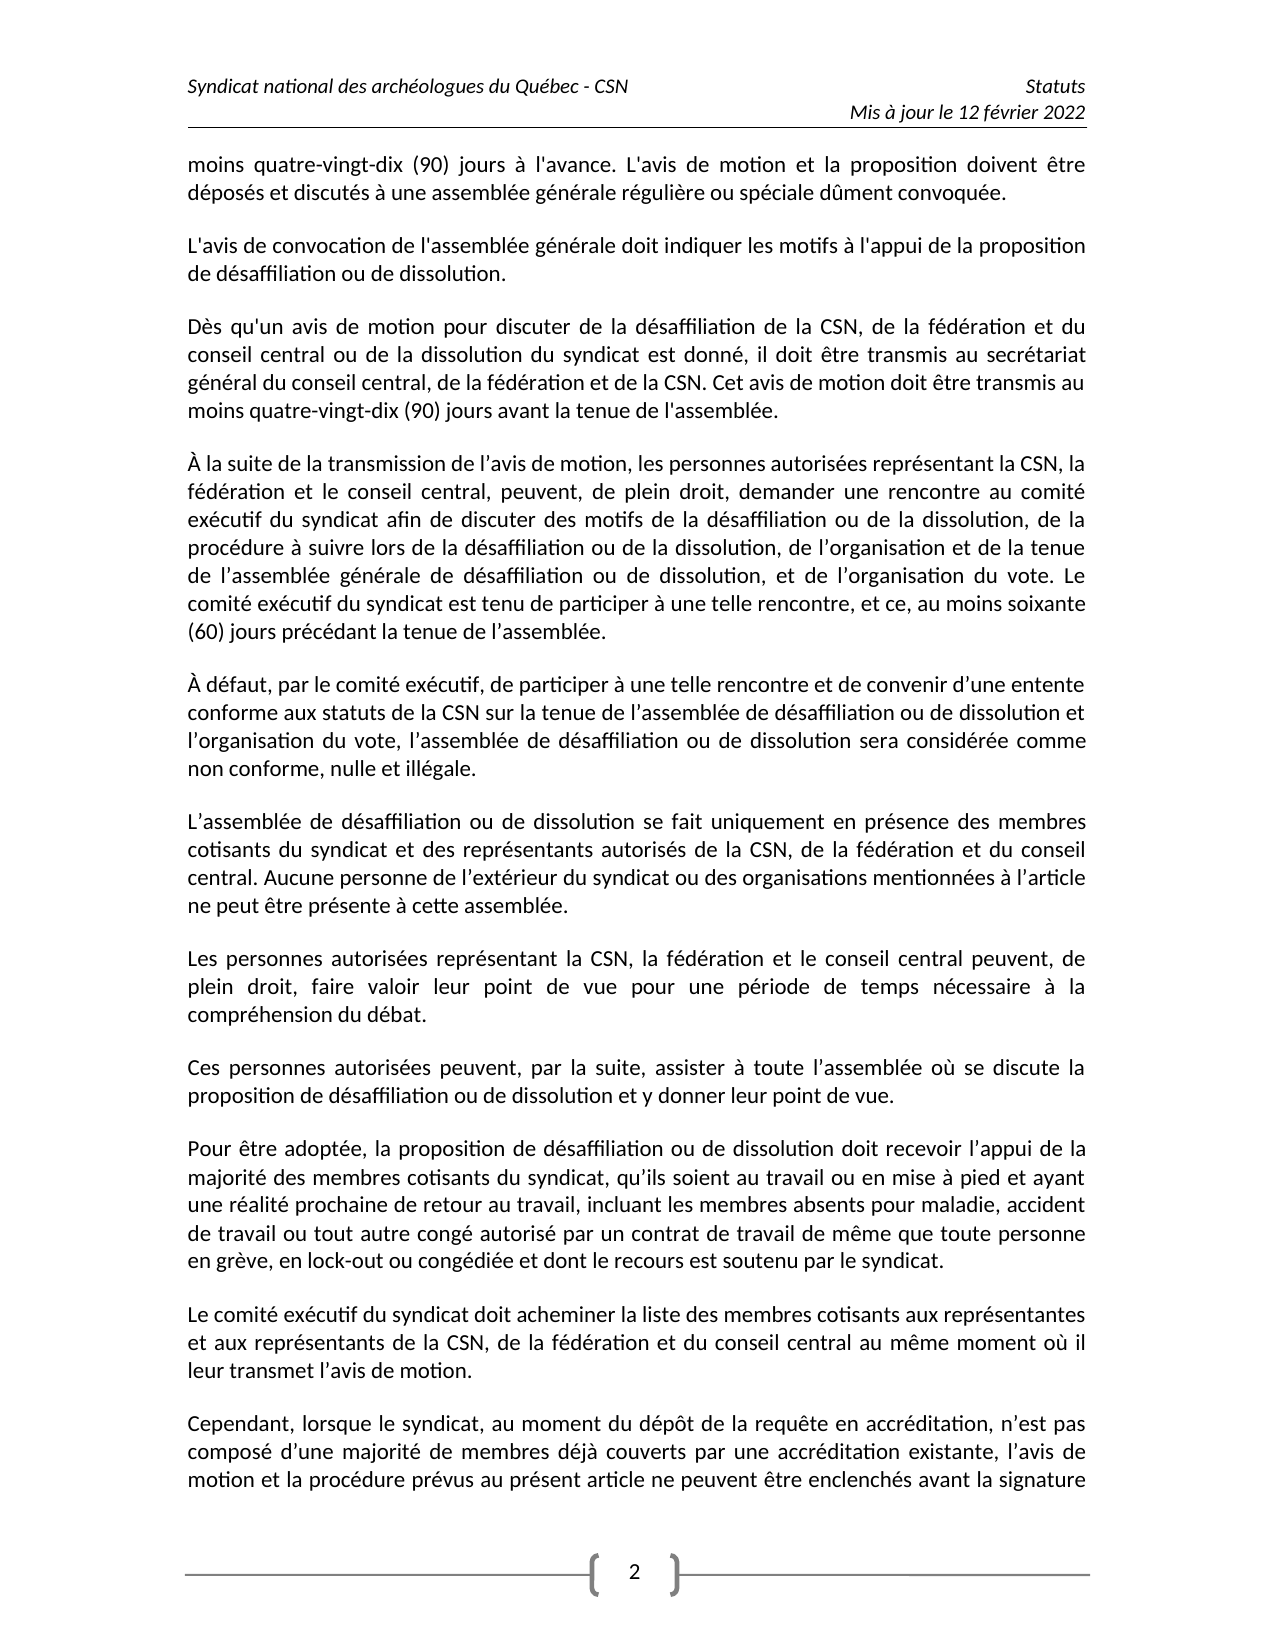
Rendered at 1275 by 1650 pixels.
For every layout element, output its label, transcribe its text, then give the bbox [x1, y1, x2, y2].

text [187, 1409, 1087, 1493]
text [187, 150, 1087, 206]
text Pour être adoptée, la proposition de désaffiliation ou de dissolution doit recevoir l’appui de la majorité des membres cotisants du syndicat, qu’ils soient au travail ou en mise à pied et ayant une réalité prochaine de retour au travail, incluant les membres absents pour maladie, accident de travail ou tout autre congé autorisé par un contrat de travail de même que toute personne en grève, en lock-out ou congédiée et dont le recours est soutenu par le syndicat. [187, 1134, 1087, 1275]
text Dès qu'un avis de motion pour discuter de la désaffiliation de la CSN, de la fédération et du conseil central ou de la dissolution du syndicat est donné, il doit être transmis au secrétariat général du conseil central, de la fédération et de la CSN. Cet avis de motion doit être transmis au moins quatre-vingt-dix (90) jours avant la tenue de l'assemblée. [187, 312, 1087, 424]
text À la suite de la transmission de l’avis de motion, les personnes autorisées représentant la CSN, la fédération et le conseil central, peuvent, de plein droit, demander une rencontre au comité exécutif du syndicat afin de discuter des motifs de la désaffiliation ou de la dissolution, de la procédure à suivre lors de la désaffiliation ou de la dissolution, de l’organisation et de la tenue de l’assemblée générale de désaffiliation ou de dissolution, et de l’organisation du vote. Le comité exécutif du syndicat est tenu de participer à une telle rencontre, et ce, au moins soixante (60) jours précédant la tenue de l’assemblée. [187, 449, 1087, 645]
text Les personnes autorisées représentant la CSN, la fédération et le conseil central peuvent, de plein droit, faire valoir leur point de vue pour une période de temps nécessaire à la compréhension du débat. [187, 944, 1087, 1028]
text L'avis de convocation de l'assemblée générale doit indiquer les motifs à l'appui de la proposition de désaffiliation ou de dissolution. [187, 231, 1087, 287]
text Le comité exécutif du syndicat doit acheminer la liste des membres cotisants aux représentantes et aux représentants de la CSN, de la fédération et du conseil central au même moment où il leur transmet l’avis de motion. [187, 1300, 1087, 1384]
text À défaut, par le comité exécutif, de participer à une telle rencontre et de convenir d’une entente conforme aux statuts de la CSN sur la tenue de l’assemblée de désaffiliation ou de dissolution et l’organisation du vote, l’assemblée de désaffiliation ou de dissolution sera considérée comme non conforme, nulle et illégale. [187, 670, 1087, 782]
text L’assemblée de désaffiliation ou de dissolution se fait uniquement en présence des membres cotisants du syndicat et des représentants autorisés de la CSN, de la fédération et du conseil central. Aucune personne de l’extérieur du syndicat ou des organisations mentionnées à l’article ne peut être présente à cette assemblée. [187, 807, 1087, 919]
text Ces personnes autorisées peuvent, par la suite, assister à toute l’assemblée où se discute la proposition de désaffiliation ou de dissolution et y donner leur point de vue. [187, 1053, 1087, 1109]
